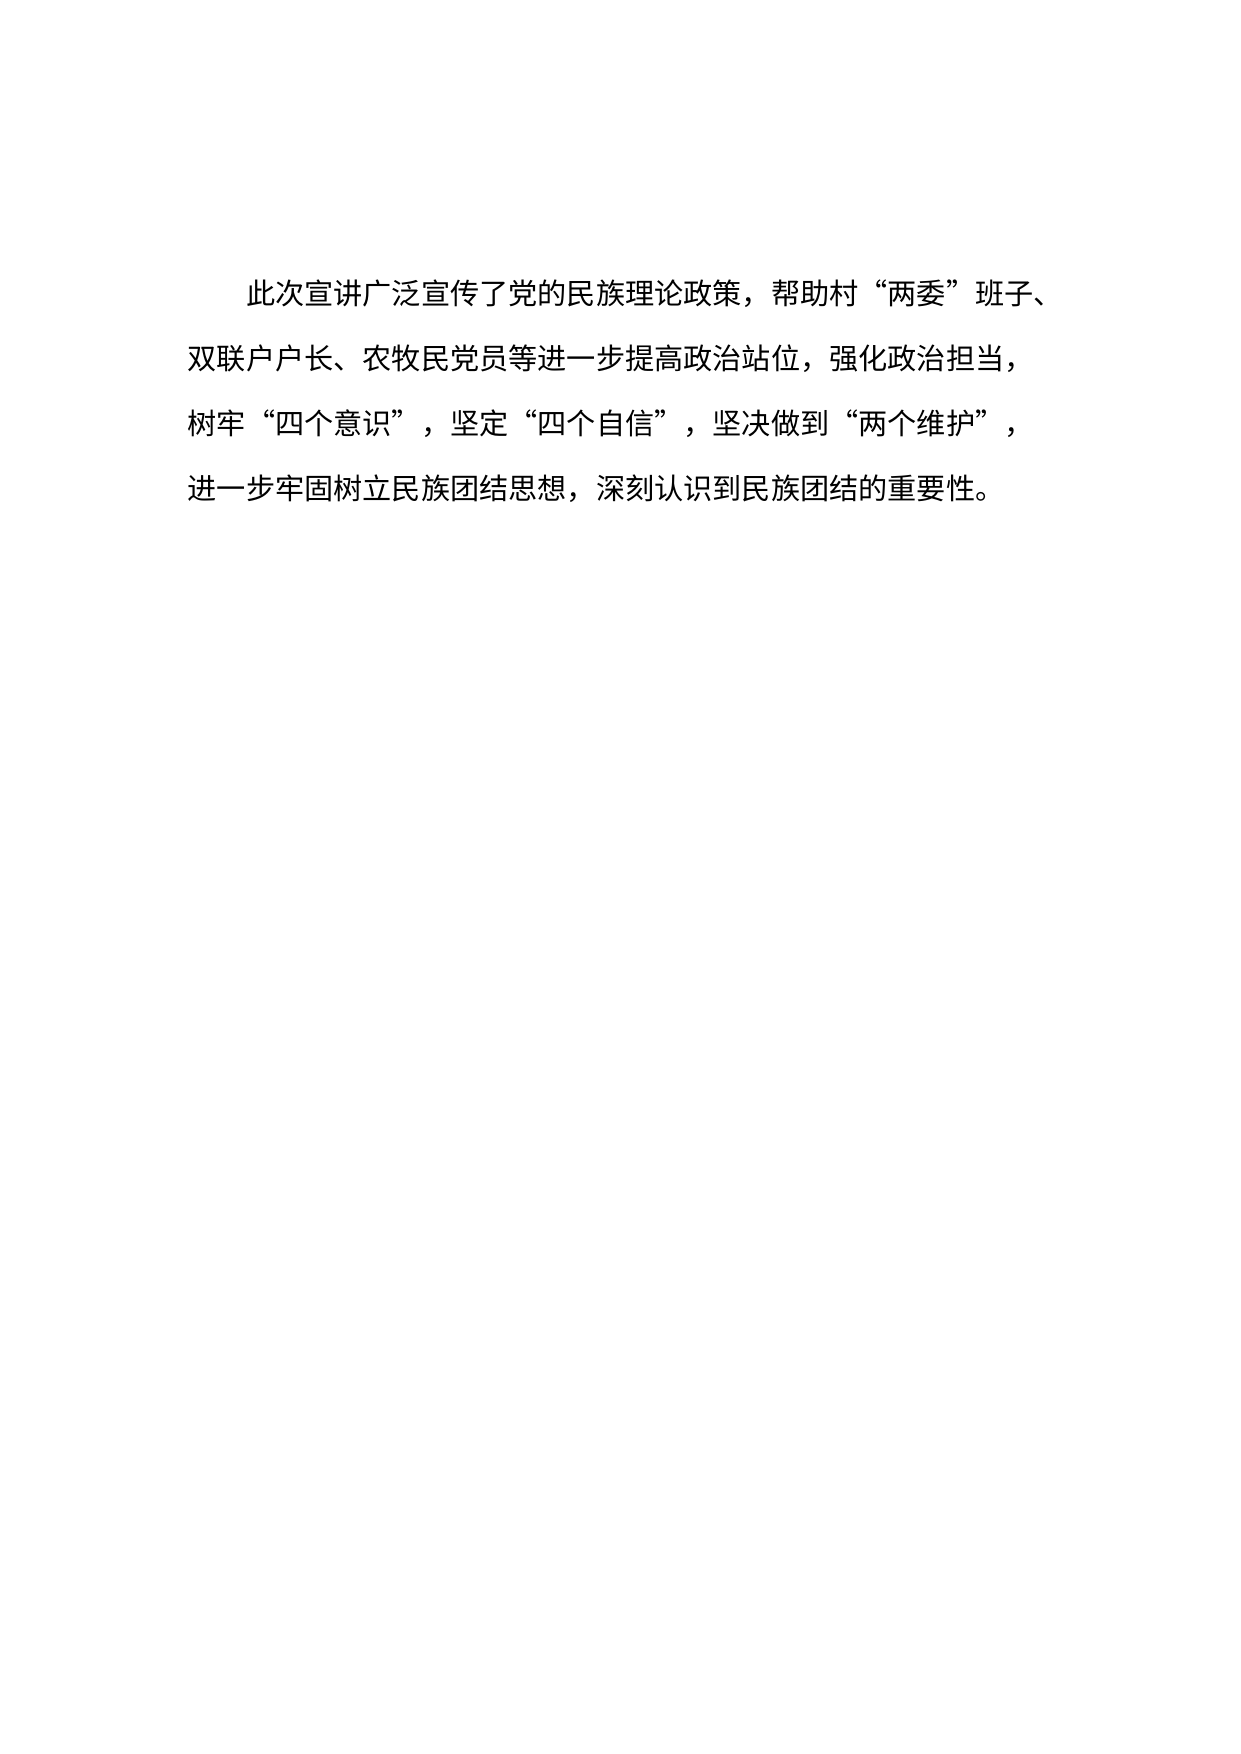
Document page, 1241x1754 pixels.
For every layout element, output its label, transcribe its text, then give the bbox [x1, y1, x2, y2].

text 此次宣讲广泛宣传了党的民族理论政策，帮助村“两委”班子、双联户户长、农牧民党员等进一步提高政治站位，强化政治担当，树牢“四个意识”，坚定“四个自信”，坚决做到“两个维护”，进一步牢固树立民族团结思想，深刻认识到民族团结的重要性。 [187, 259, 1053, 519]
